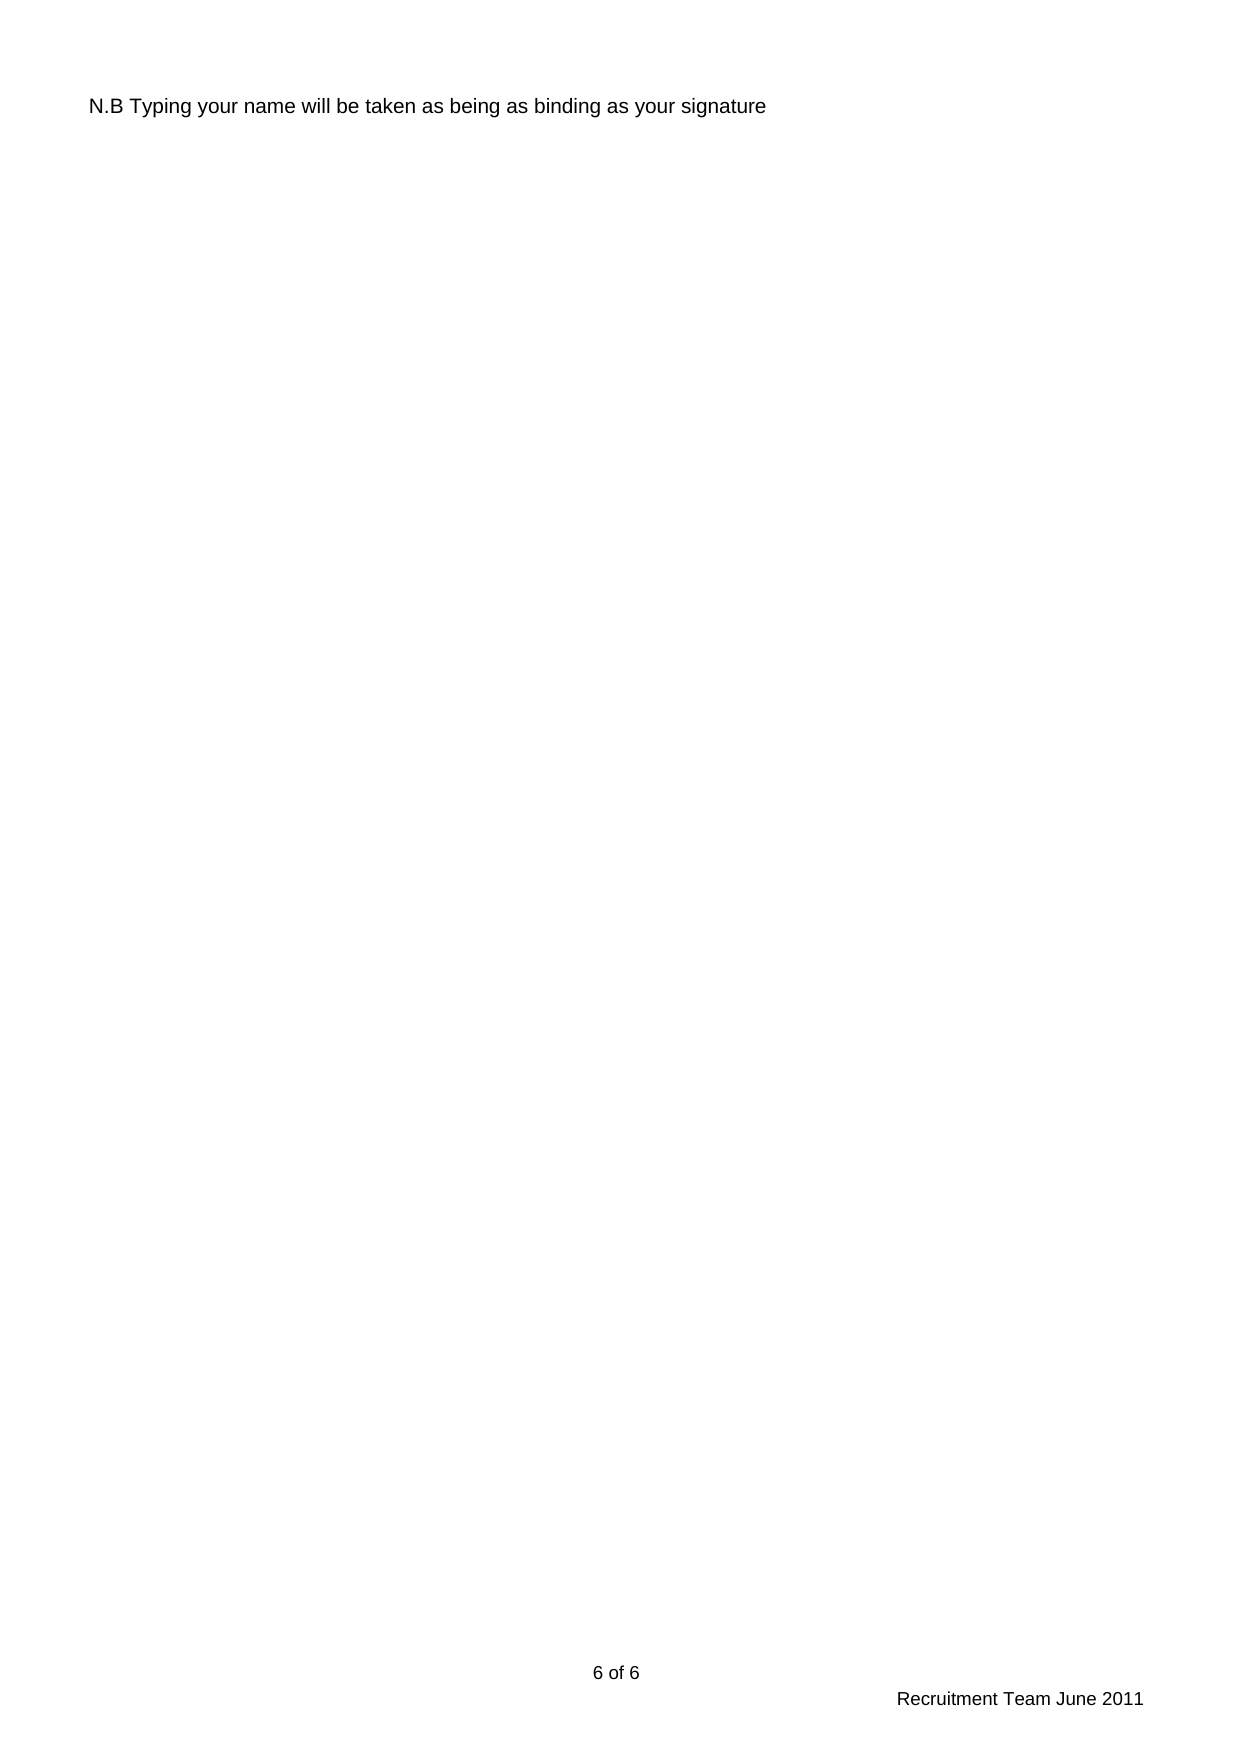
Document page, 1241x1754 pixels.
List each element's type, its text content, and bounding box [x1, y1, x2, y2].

text N.B Typing your name will be taken as being as binding as your signature [89, 94, 1181, 118]
